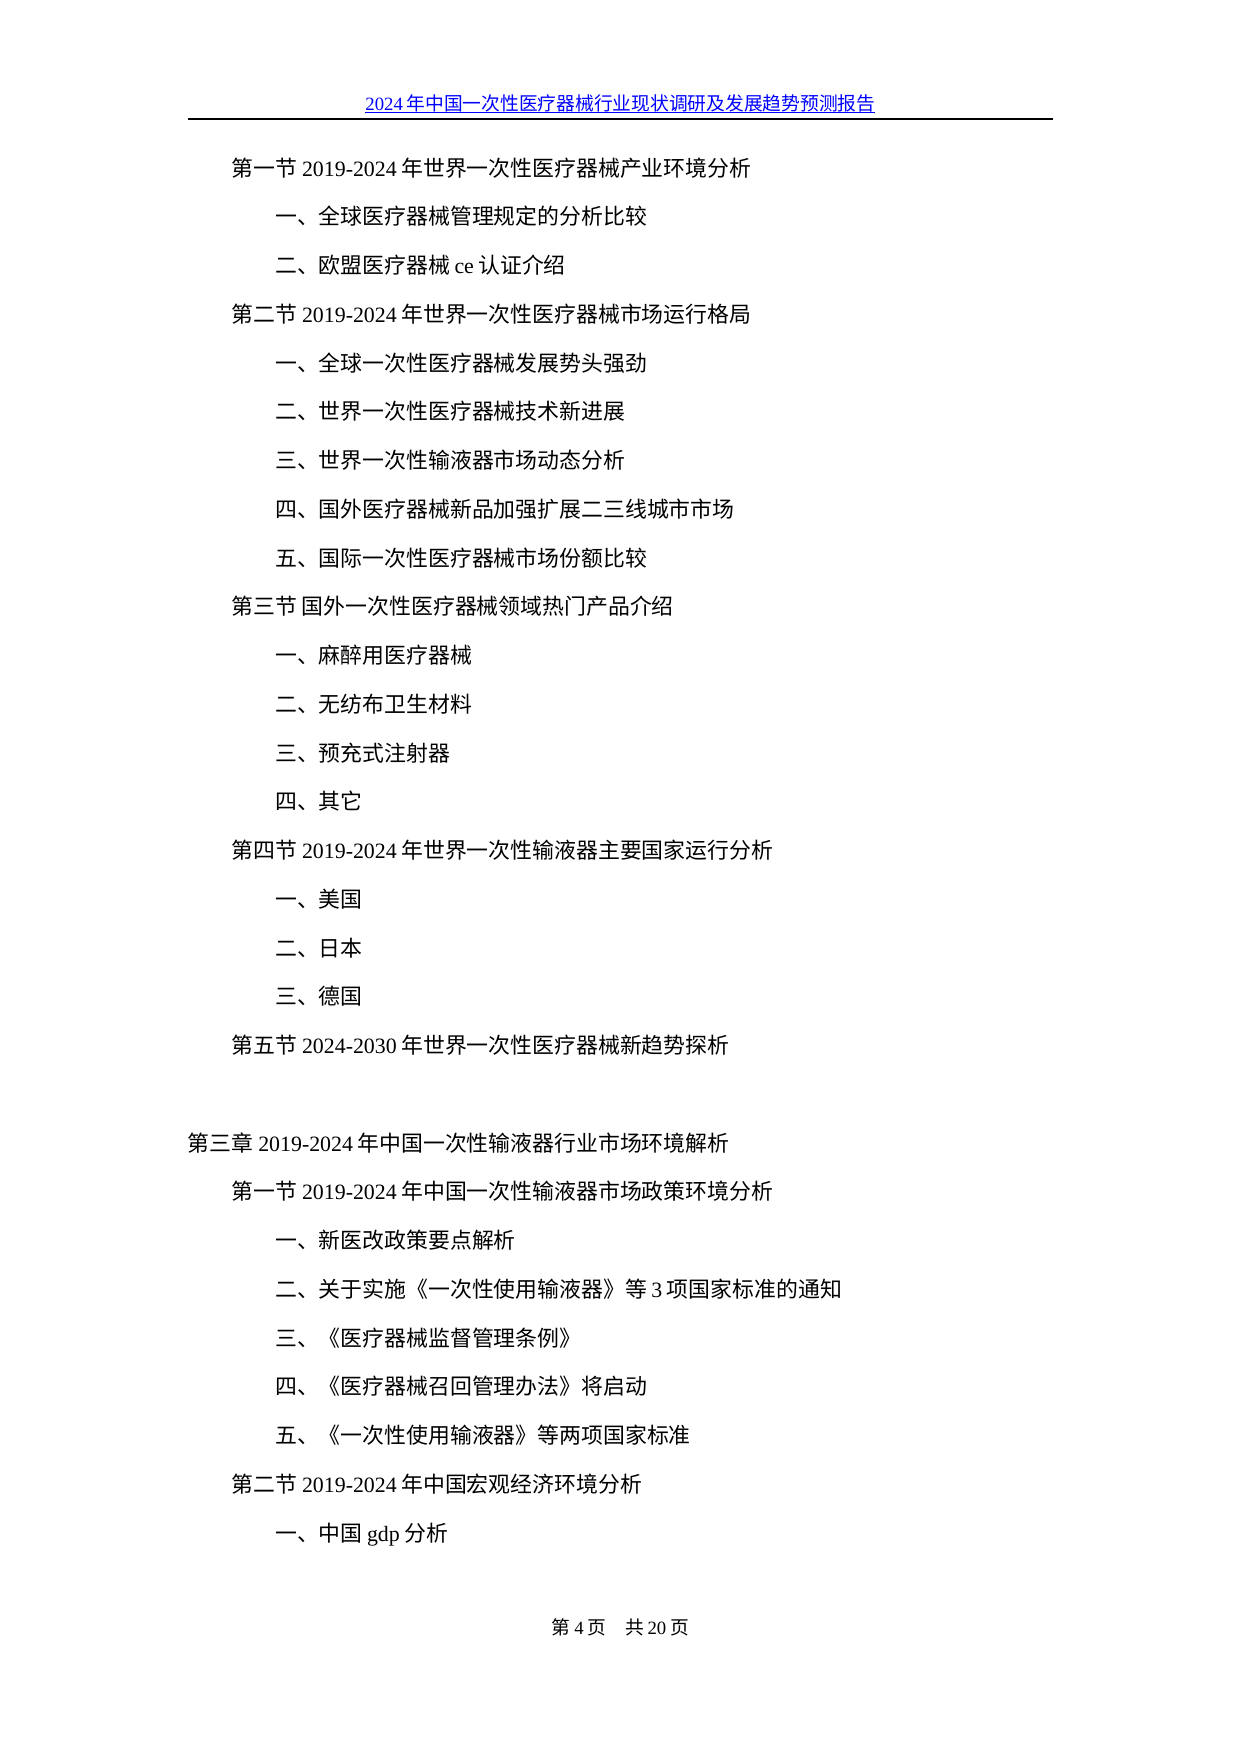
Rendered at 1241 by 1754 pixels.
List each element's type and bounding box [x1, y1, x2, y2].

text [187, 150, 1053, 1548]
